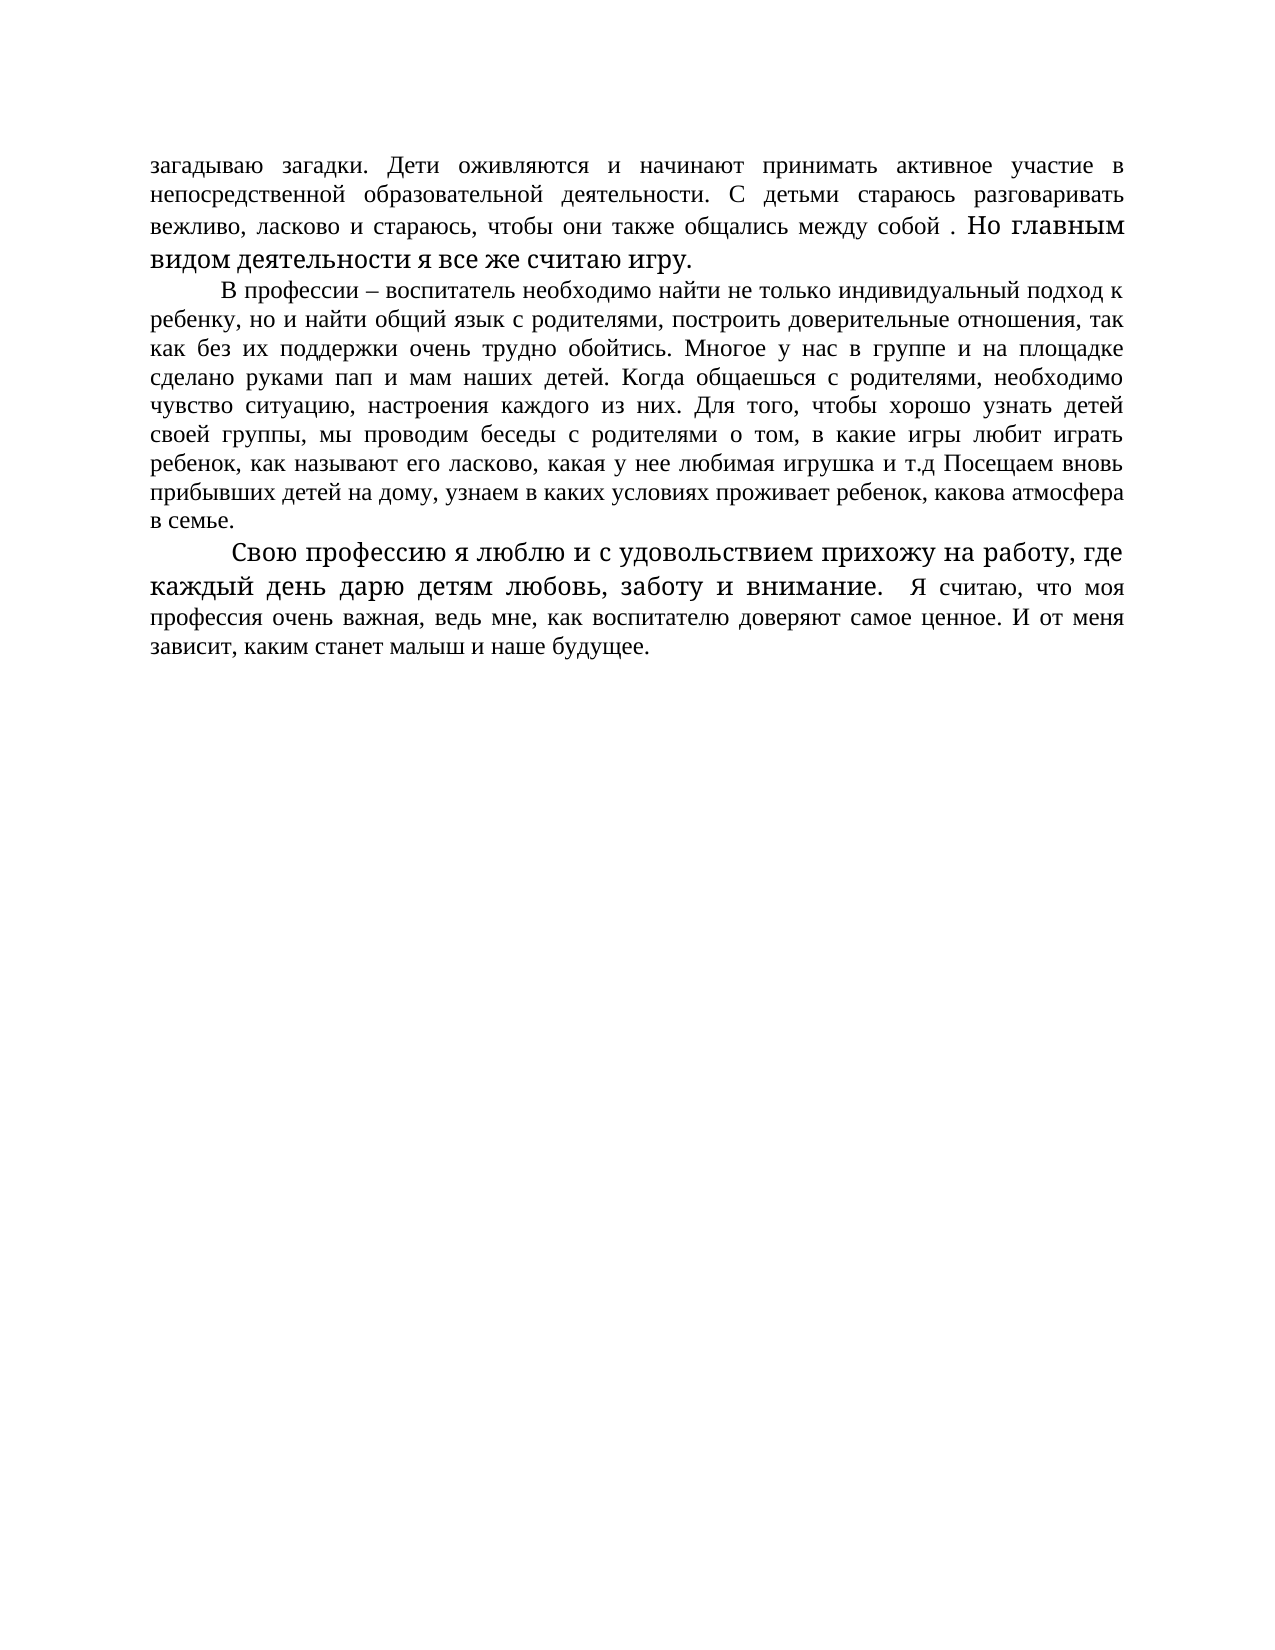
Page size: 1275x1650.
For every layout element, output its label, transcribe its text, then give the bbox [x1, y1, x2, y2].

text В профессии – воспитатель необходимо найти не только индивидуальный подход к ребенку, но и найти общий язык с родителями, построить доверительные отношения, так как без их поддержки очень трудно обойтись. Многое у нас в группе и на площадке сделано руками пап и мам наших детей. Когда общаешься с родителями, необходимо чувство ситуацию, настроения каждого из них. Для того, чтобы хорошо узнать детей своей группы, мы проводим беседы с родителями о том, в какие игры любит играть ребенок, как называют его ласково, какая у нее любимая игрушка и т.д Посещаем вновь прибывших детей на дому, узнаем в каких условиях проживает ребенок, какова атмосфера в семье. [150, 276, 1125, 534]
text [150, 150, 1125, 276]
text Свою профессию я люблю и с удовольствием прихожу на работу, где каждый день дарю детям любовь, заботу и внимание. Я считаю, что моя профессия очень важная, ведь мне, как воспитателю доверяют самое ценное. И от меня зависит, каким станет малыш и наше будущее. [150, 568, 1125, 660]
